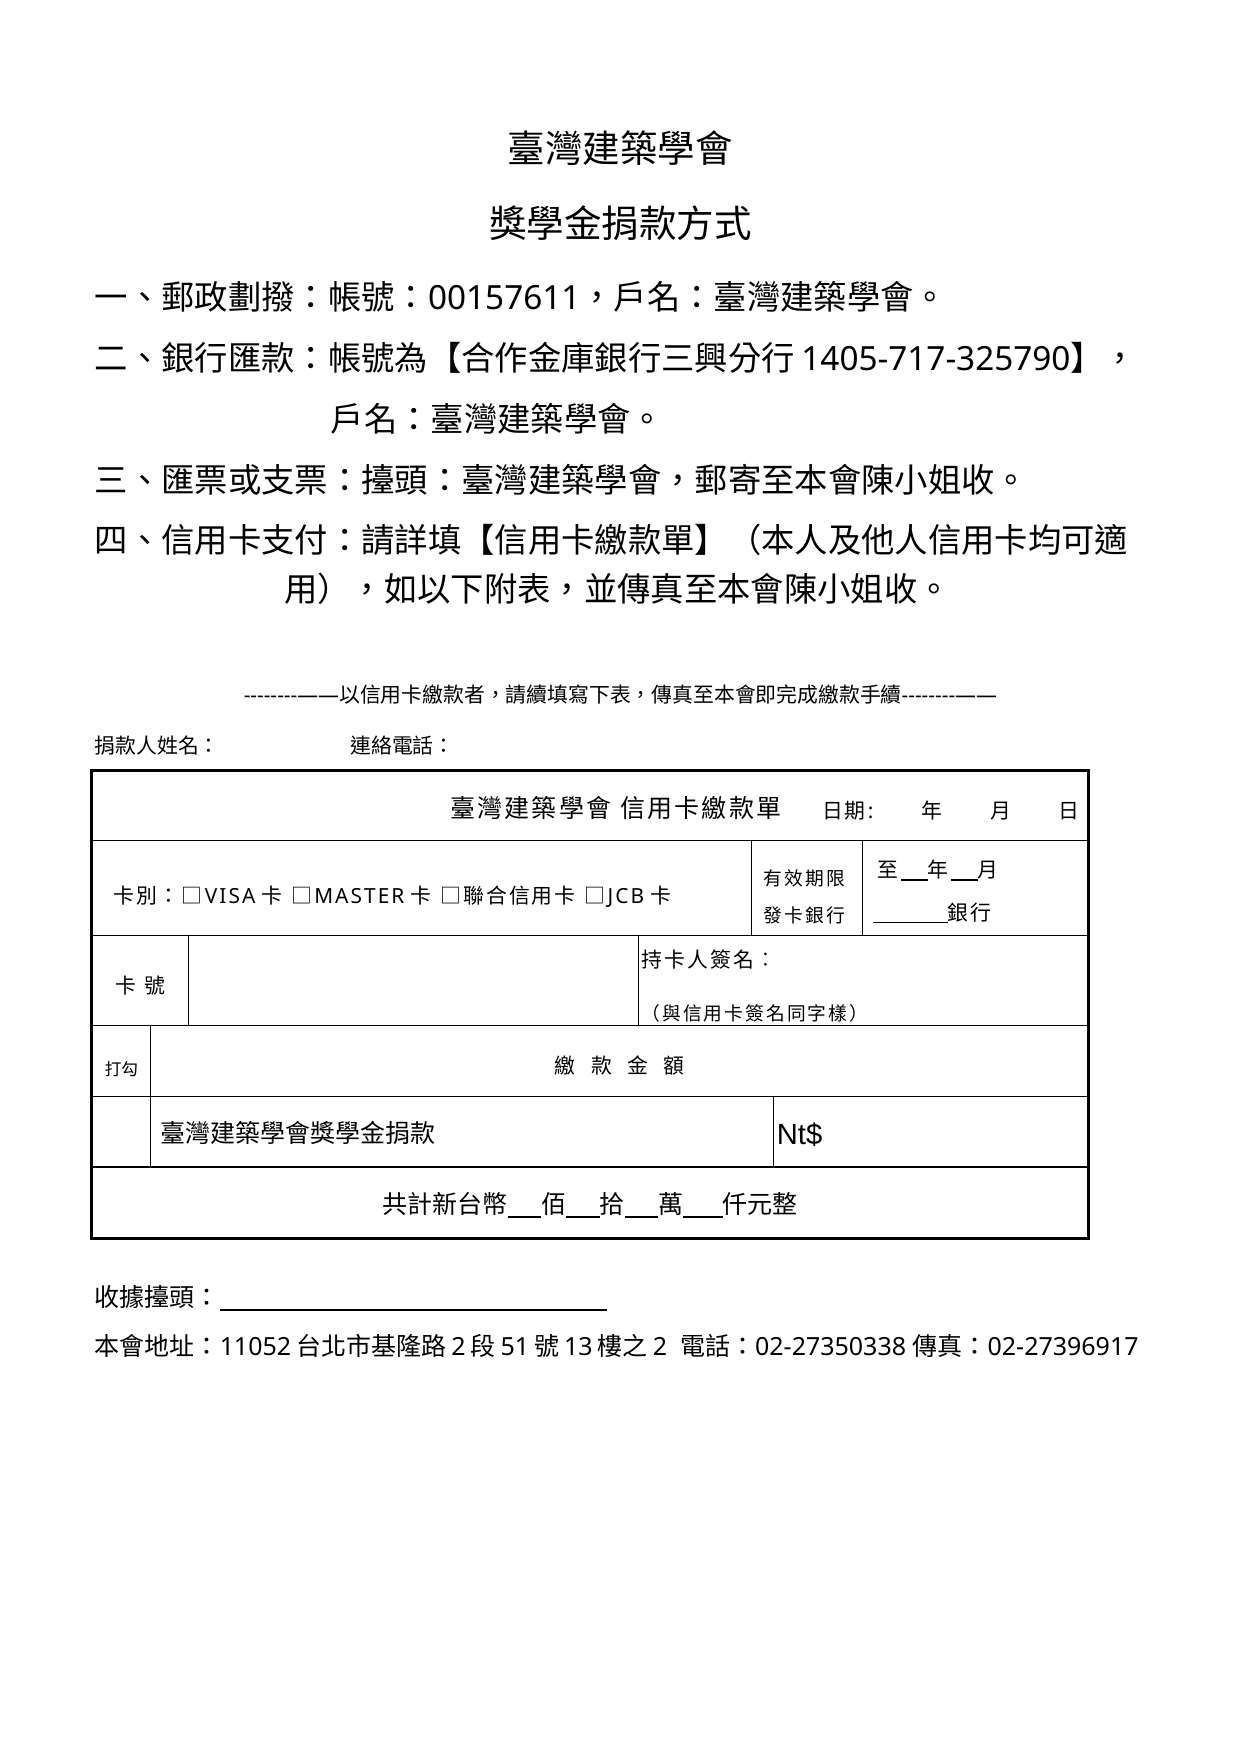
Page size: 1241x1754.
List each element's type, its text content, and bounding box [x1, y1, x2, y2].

text 收據擡頭： [94, 1278, 1146, 1314]
text 臺灣建築學會 [94, 108, 1146, 183]
table_cell 共計新台幣 佰 拾 萬 仟元整 [93, 1168, 1087, 1237]
text 一、郵政劃撥：帳號：00157611，戶名：臺灣建築學會。 [94, 271, 1146, 319]
table_cell 卡別：□VISA卡 □MASTER卡 □聯合信用卡 □JCB卡 [93, 841, 751, 934]
table_cell 繳 款 金 額 [151, 1026, 1087, 1096]
text 獎學金捐款方式 [94, 183, 1146, 258]
text 本會地址：11052台北市基隆路2段51號13樓之2 電話：02-27350338 傳真：02-27396917 [94, 1327, 1146, 1363]
text 捐款人姓名： 連絡電話： [94, 725, 1146, 763]
table_header 臺灣建築學會 信用卡繳款單 日期: 年 月 日 [93, 772, 1087, 840]
text --------——以信用卡繳款者，請續填寫下表，傳真至本會即完成繳款手續--------—— [94, 675, 1146, 713]
text 二、銀行匯款：帳號為【合作金庫銀行三興分行1405-717-325790】， [94, 332, 1146, 380]
table_cell 臺灣建築學會獎學金捐款 [151, 1097, 773, 1166]
table_cell 打勾 [93, 1026, 150, 1096]
table_cell 持卡人簽名︰ （與信用卡簽名同字樣） [639, 936, 1087, 1025]
table_cell 卡 號 [93, 936, 188, 1025]
text 四、信用卡支付：請詳填【信用卡繳款單】（本人及他人信用卡均可適用），如以下附表，並傳真至本會陳小姐收。 [94, 514, 1146, 611]
table_cell 至 年 月 銀行 [863, 841, 1087, 934]
table_cell Nt$ [774, 1097, 1087, 1166]
table_cell 有效期限發卡銀行 [752, 841, 862, 934]
table_cell [189, 936, 638, 1025]
table_cell [93, 1097, 150, 1166]
text 戶名：臺灣建築學會。 [287, 393, 1146, 441]
text 三、匯票或支票：擡頭：臺灣建築學會，郵寄至本會陳小姐收。 [94, 453, 1146, 502]
